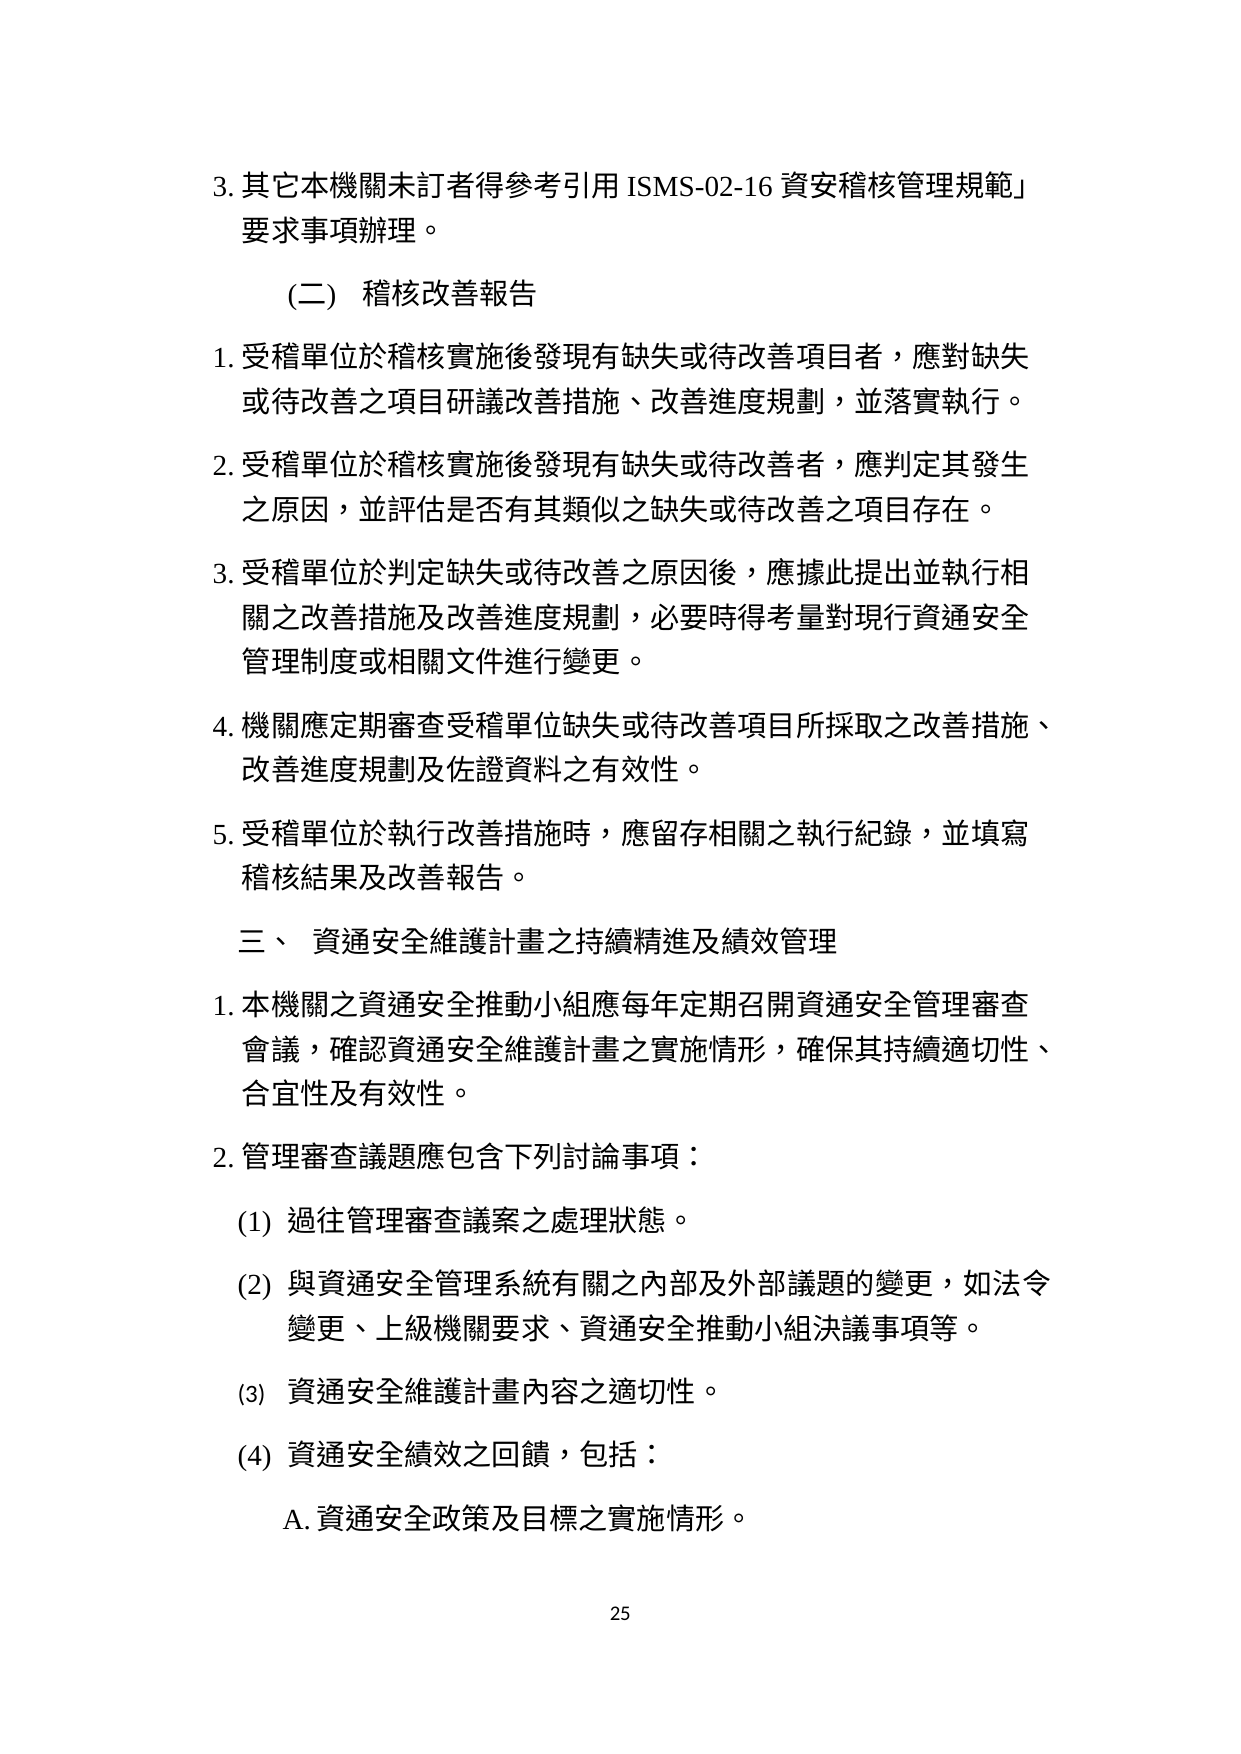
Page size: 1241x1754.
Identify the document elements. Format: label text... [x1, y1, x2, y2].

subtitle 稽核改善報告 [287, 269, 1053, 314]
list 受稽單位於稽核實施後發現有缺失或待改善者，應判定其發生之原因，並評估是否有其類似之缺失或待改善之項目存在。 [212, 441, 1053, 530]
list 機關應定期審查受稽單位缺失或待改善項目所採取之改善措施、改善進度規劃及佐證資料之有效性。 [212, 701, 1053, 790]
list 過往管理審查議案之處理狀態。 [237, 1196, 1053, 1241]
list 受稽單位於執行改善措施時，應留存相關之執行紀錄，並填寫稽核結果及改善報告。 [212, 809, 1053, 898]
list 資通安全維護計畫內容之適切性。 [237, 1367, 1053, 1412]
list 資通安全政策及目標之實施情形。 [282, 1494, 1053, 1539]
list 受稽單位於稽核實施後發現有缺失或待改善項目者，應對缺失或待改善之項目研議改善措施、改善進度規劃，並落實執行。 [212, 333, 1053, 422]
list 本機關之資通安全推動小組應每年定期召開資通安全管理審查會議，確認資通安全維護計畫之實施情形，確保其持續適切性、合宜性及有效性。 [212, 980, 1053, 1114]
list 其它本機關未訂者得參考引用ISMS-02-16 資安稽核管理規範」要求事項辦理。 [212, 162, 1053, 251]
subtitle 資通安全維護計畫之持續精進及績效管理 [237, 917, 1053, 962]
list 與資通安全管理系統有關之內部及外部議題的變更，如法令變更、上級機關要求、資通安全推動小組決議事項等。 [237, 1259, 1053, 1349]
list 管理審查議題應包含下列討論事項： [212, 1133, 1053, 1177]
list 資通安全績效之回饋，包括： [237, 1431, 1053, 1475]
list 受稽單位於判定缺失或待改善之原因後，應據此提出並執行相關之改善措施及改善進度規劃，必要時得考量對現行資通安全管理制度或相關文件進行變更。 [212, 549, 1053, 682]
